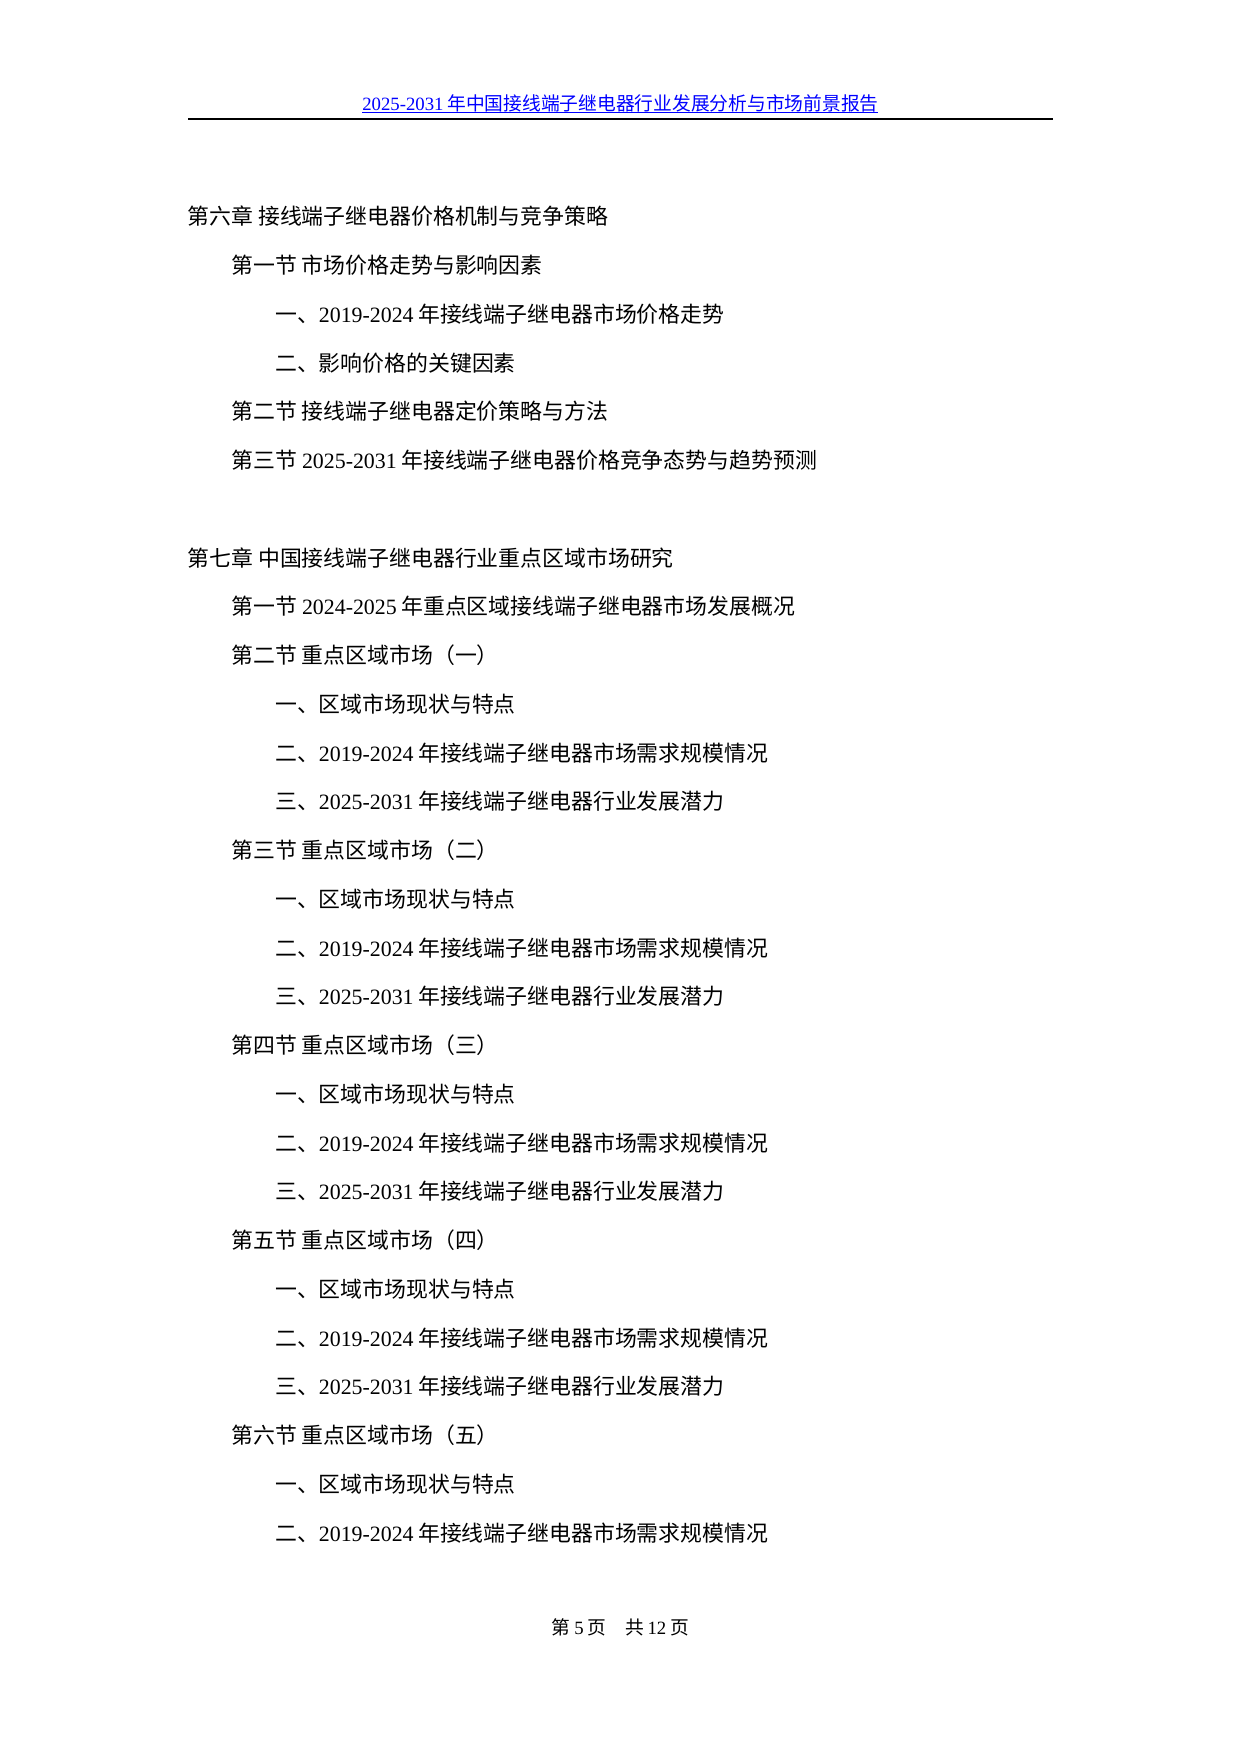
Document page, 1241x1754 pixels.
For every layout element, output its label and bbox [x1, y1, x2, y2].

text [187, 150, 1053, 1548]
